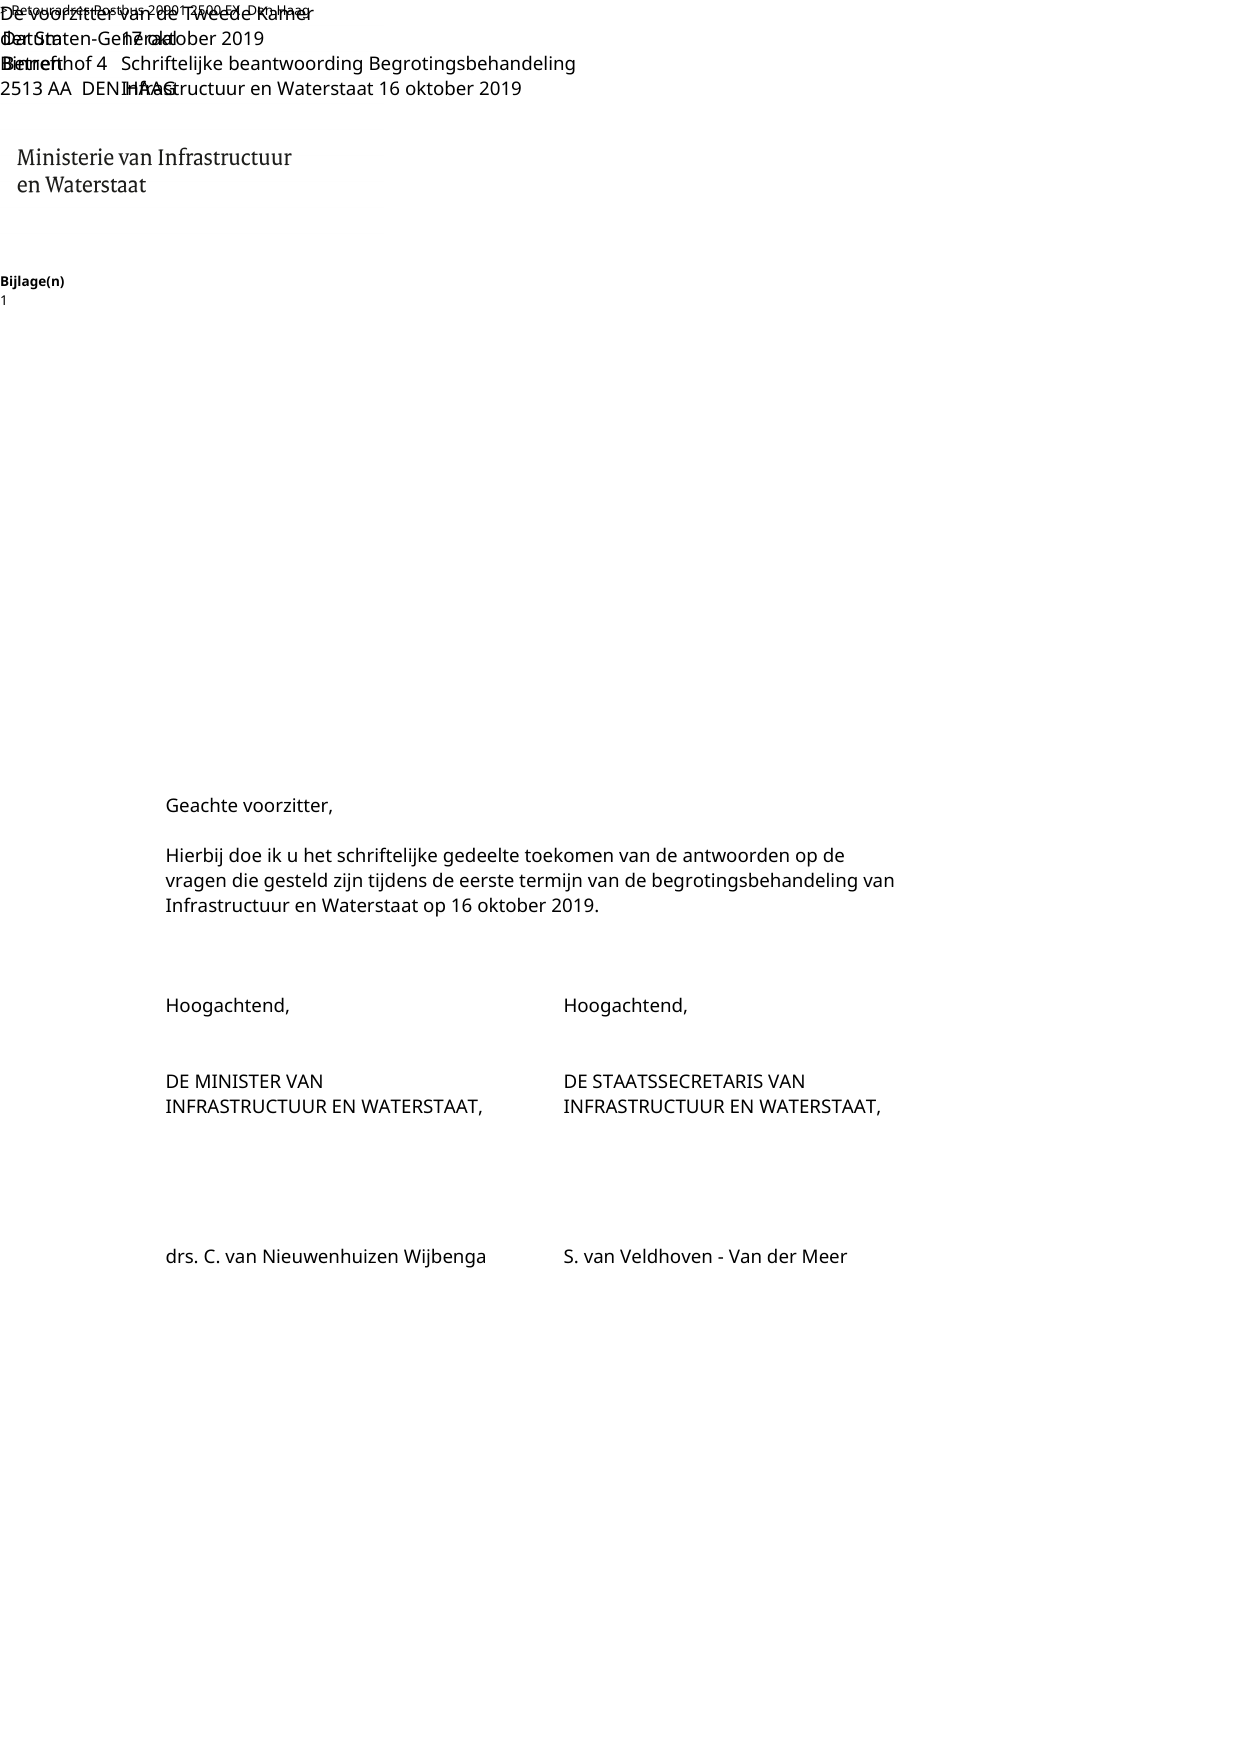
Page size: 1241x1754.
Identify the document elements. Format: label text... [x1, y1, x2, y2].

text Hoogachtend, Hoogachtend, [165, 993, 951, 1018]
text INFRASTRUCTUUR EN WATERSTAAT, INFRASTRUCTUUR EN WATERSTAAT, [165, 1093, 951, 1118]
text vragen die gesteld zijn tijdens de eerste termijn van de begrotingsbehandeling van Infrastructuur en Waterstaat op 16 oktober 2019. [165, 868, 951, 918]
text DE MINISTER VAN DE STAATSSECRETARIS VAN [165, 1068, 951, 1093]
text Hierbij doe ik u het schriftelijke gedeelte toekomen van de antwoorden op de [165, 843, 951, 868]
text Geachte voorzitter, [165, 793, 951, 818]
text drs. C. van Nieuwenhuizen Wijbenga S. van Veldhoven - Van der Meer [165, 1243, 951, 1268]
picture [0, 0, 384, 260]
